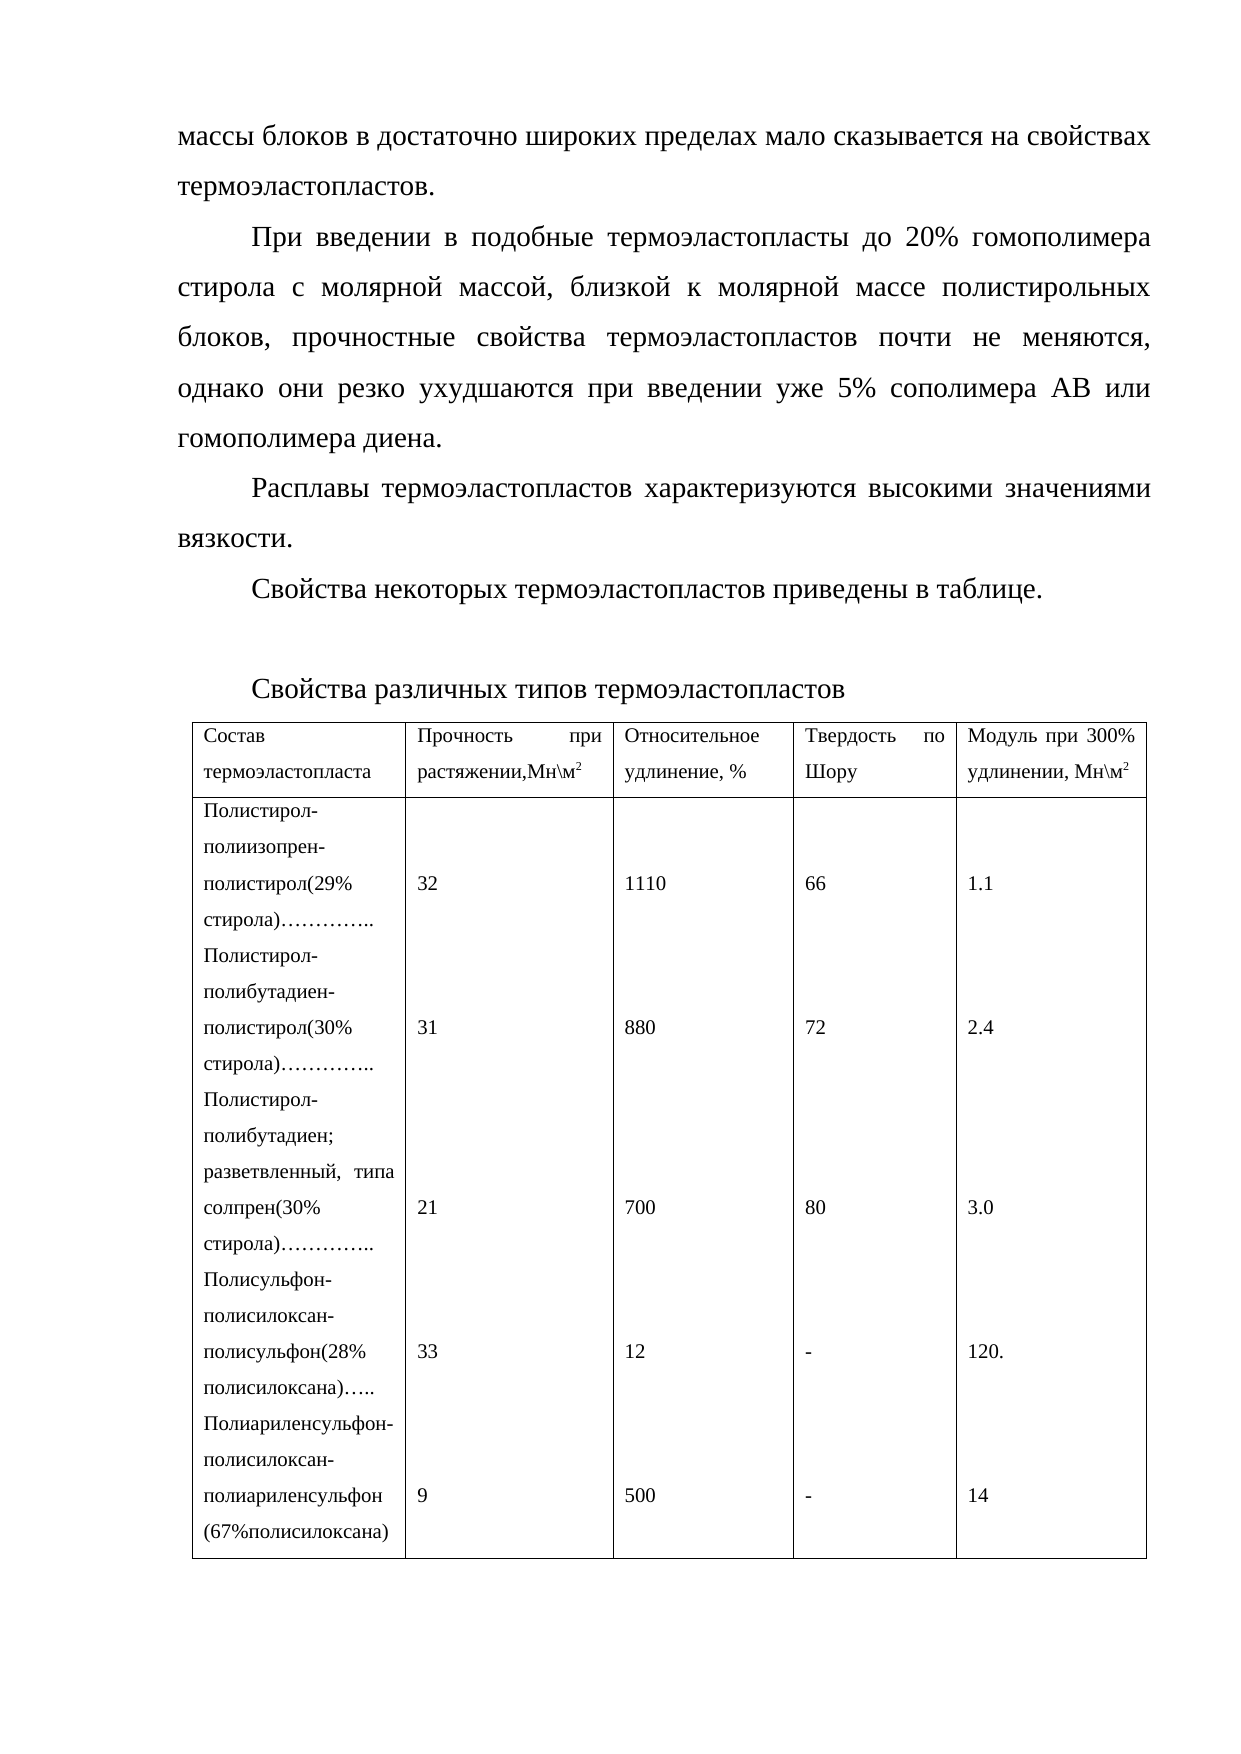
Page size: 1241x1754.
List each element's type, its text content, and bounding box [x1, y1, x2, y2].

text При введении в подобные термоэластопласты до 20% гомополимера стирола с молярной массой, близкой к молярной массе полистирольных блоков, прочностные свойства термоэластопластов почти не меняются, однако они резко ухудшаются при введении уже 5% сополимера АВ или гомополимера диена. [177, 219, 1152, 453]
table_cell 1.1 2.4 3.0 120. 14 [957, 798, 1146, 1557]
text Свойства некоторых термоэластопластов приведены в таблице. [177, 571, 1152, 604]
table_header Относительное удлинение, % [614, 723, 793, 797]
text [177, 118, 1152, 202]
table_header Твердость по Шору [794, 723, 956, 797]
table_header Модуль при 300% удлинении, Мн\м2 [957, 723, 1146, 797]
table_cell 1110 880 700 12 500 [614, 798, 793, 1557]
table_cell 32 31 21 33 9 [406, 798, 613, 1557]
text Расплавы термоэластопластов характеризуются высокими значениями вязкости. [177, 470, 1152, 554]
table_header Прочность при растяжении,Мн\м2 [406, 723, 613, 797]
text Свойства различных типов термоэластопластов [177, 672, 1152, 705]
table_header Состав термоэластопласта [193, 723, 405, 797]
table_cell 66 72 80 - - [794, 798, 956, 1557]
table_cell Полистирол-полиизопрен-полистирол(29% стирола)………….. Полистирол-полибутадиен-полистирол(30% стирола)………….. Полистирол-полибутадиен; разветвленный, типа солпрен(30% стирола)………….. Полисульфон-полисилоксан-полисульфон(28% полисилоксана)….. Полиариленсульфон-полисилоксан-полиариленсульфон (67%полисилоксана) [193, 798, 405, 1557]
